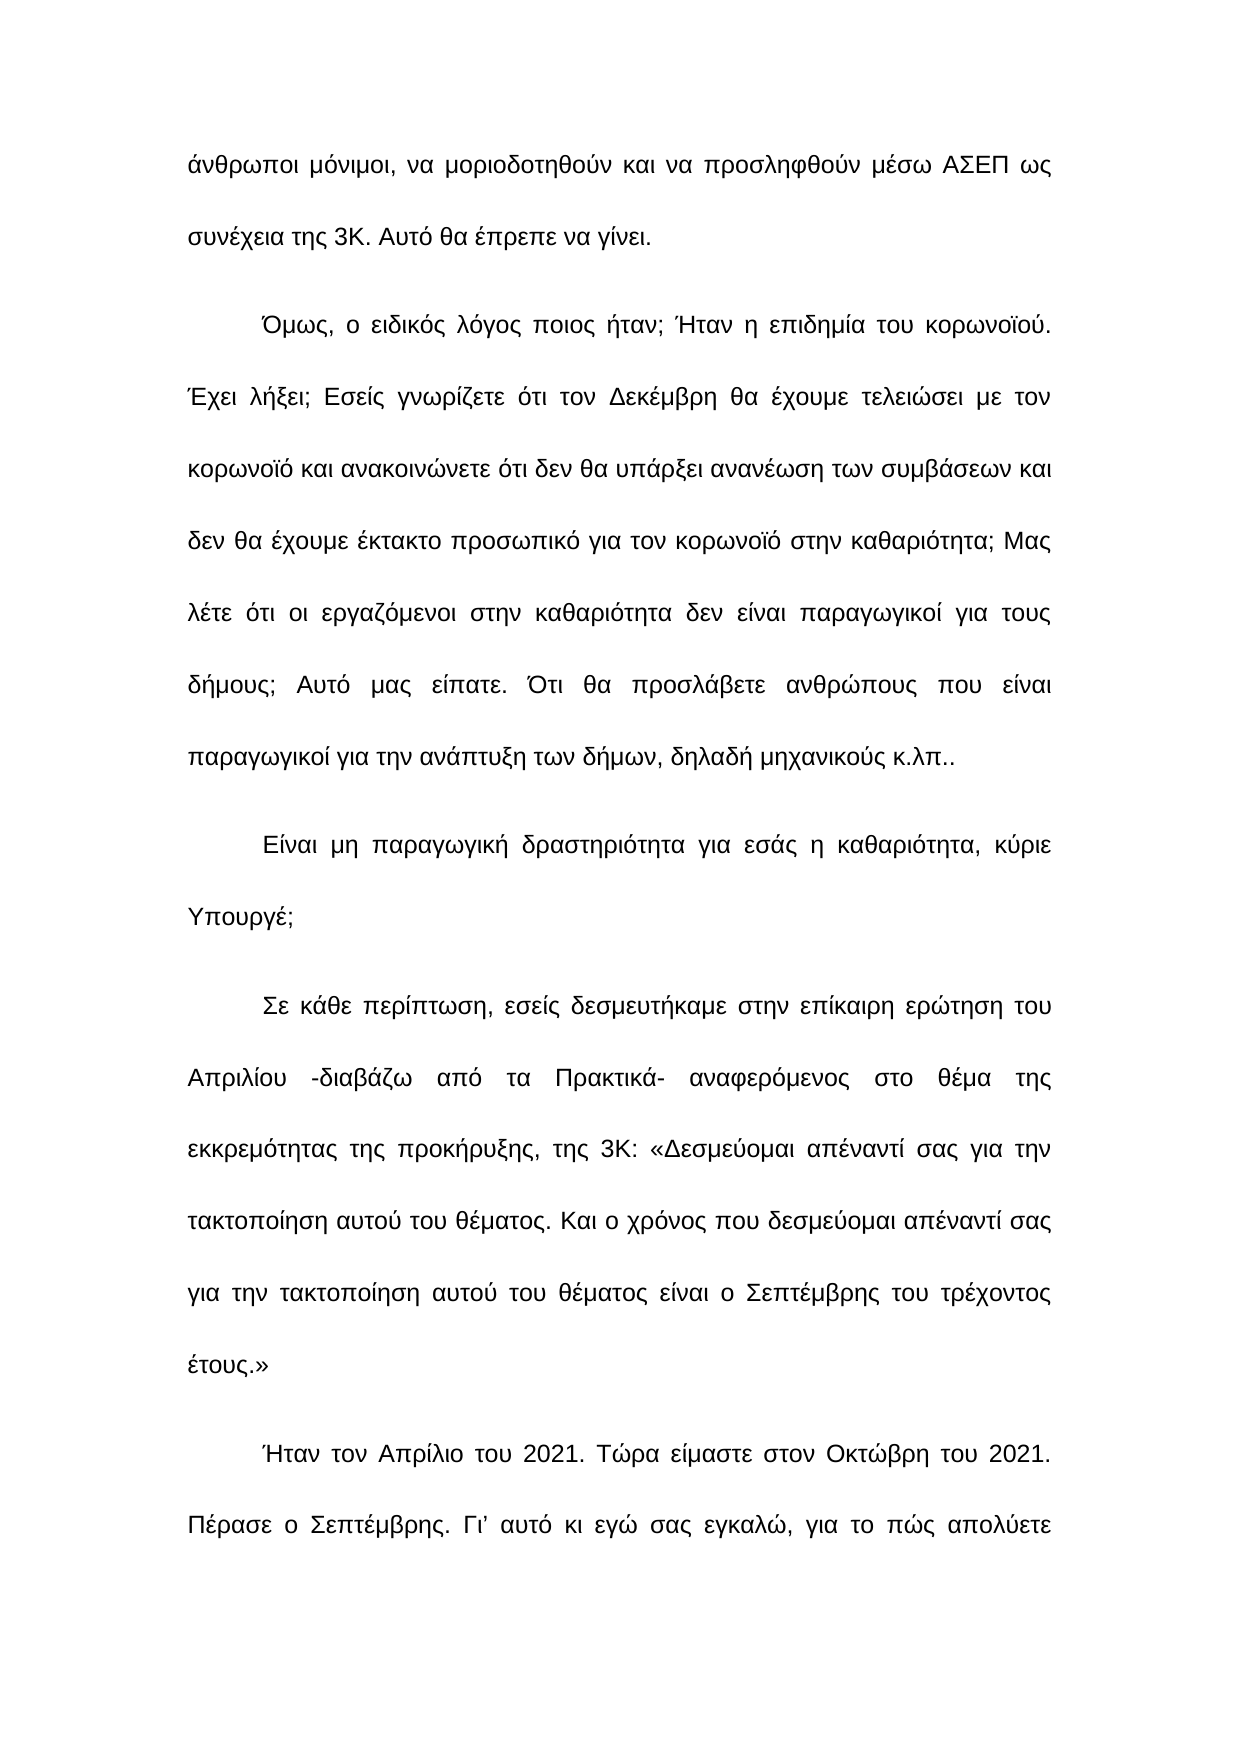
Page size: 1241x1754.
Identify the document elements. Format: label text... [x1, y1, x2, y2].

text Όμως, ο ειδικός λόγος ποιος ήταν; Ήταν η επιδημία του κορωνοϊού. Έχει λήξει; Εσείς γνωρίζετε ότι τον Δεκέμβρη θα έχουμε τελειώσει με τον κορωνοϊό και ανακοινώνετε ότι δεν θα υπάρξει ανανέωση των συμβάσεων και δεν θα έχουμε έκτακτο προσωπικό για τον κορωνοϊό στην καθαριότητα; Μας λέτε ότι οι εργαζόμενοι στην καθαριότητα δεν είναι παραγωγικοί για τους δήμους; Αυτό μας είπατε. Ότι θα προσλάβετε ανθρώπους που είναι παραγωγικοί για την ανάπτυξη των δήμων, δηλαδή μηχανικούς κ.λπ.. [187, 310, 1053, 770]
text Είναι μη παραγωγική δραστηριότητα για εσάς η καθαριότητα, κύριε Υπουργέ; [187, 830, 1053, 931]
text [187, 1438, 1053, 1539]
text Σε κάθε περίπτωση, εσείς δεσμευτήκαμε στην επίκαιρη ερώτηση του Απριλίου -διαβάζω από τα Πρακτικά- αναφερόμενος στο θέμα της εκκρεμότητας της προκήρυξης, της 3Κ: «Δεσμεύομαι απέναντί σας για την τακτοποίηση αυτού του θέματος. Και ο χρόνος που δεσμεύομαι απέναντί σας για την τακτοποίηση αυτού του θέματος είναι ο Σεπτέμβρης του τρέχοντος έτους.» [187, 991, 1053, 1379]
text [187, 150, 1053, 251]
